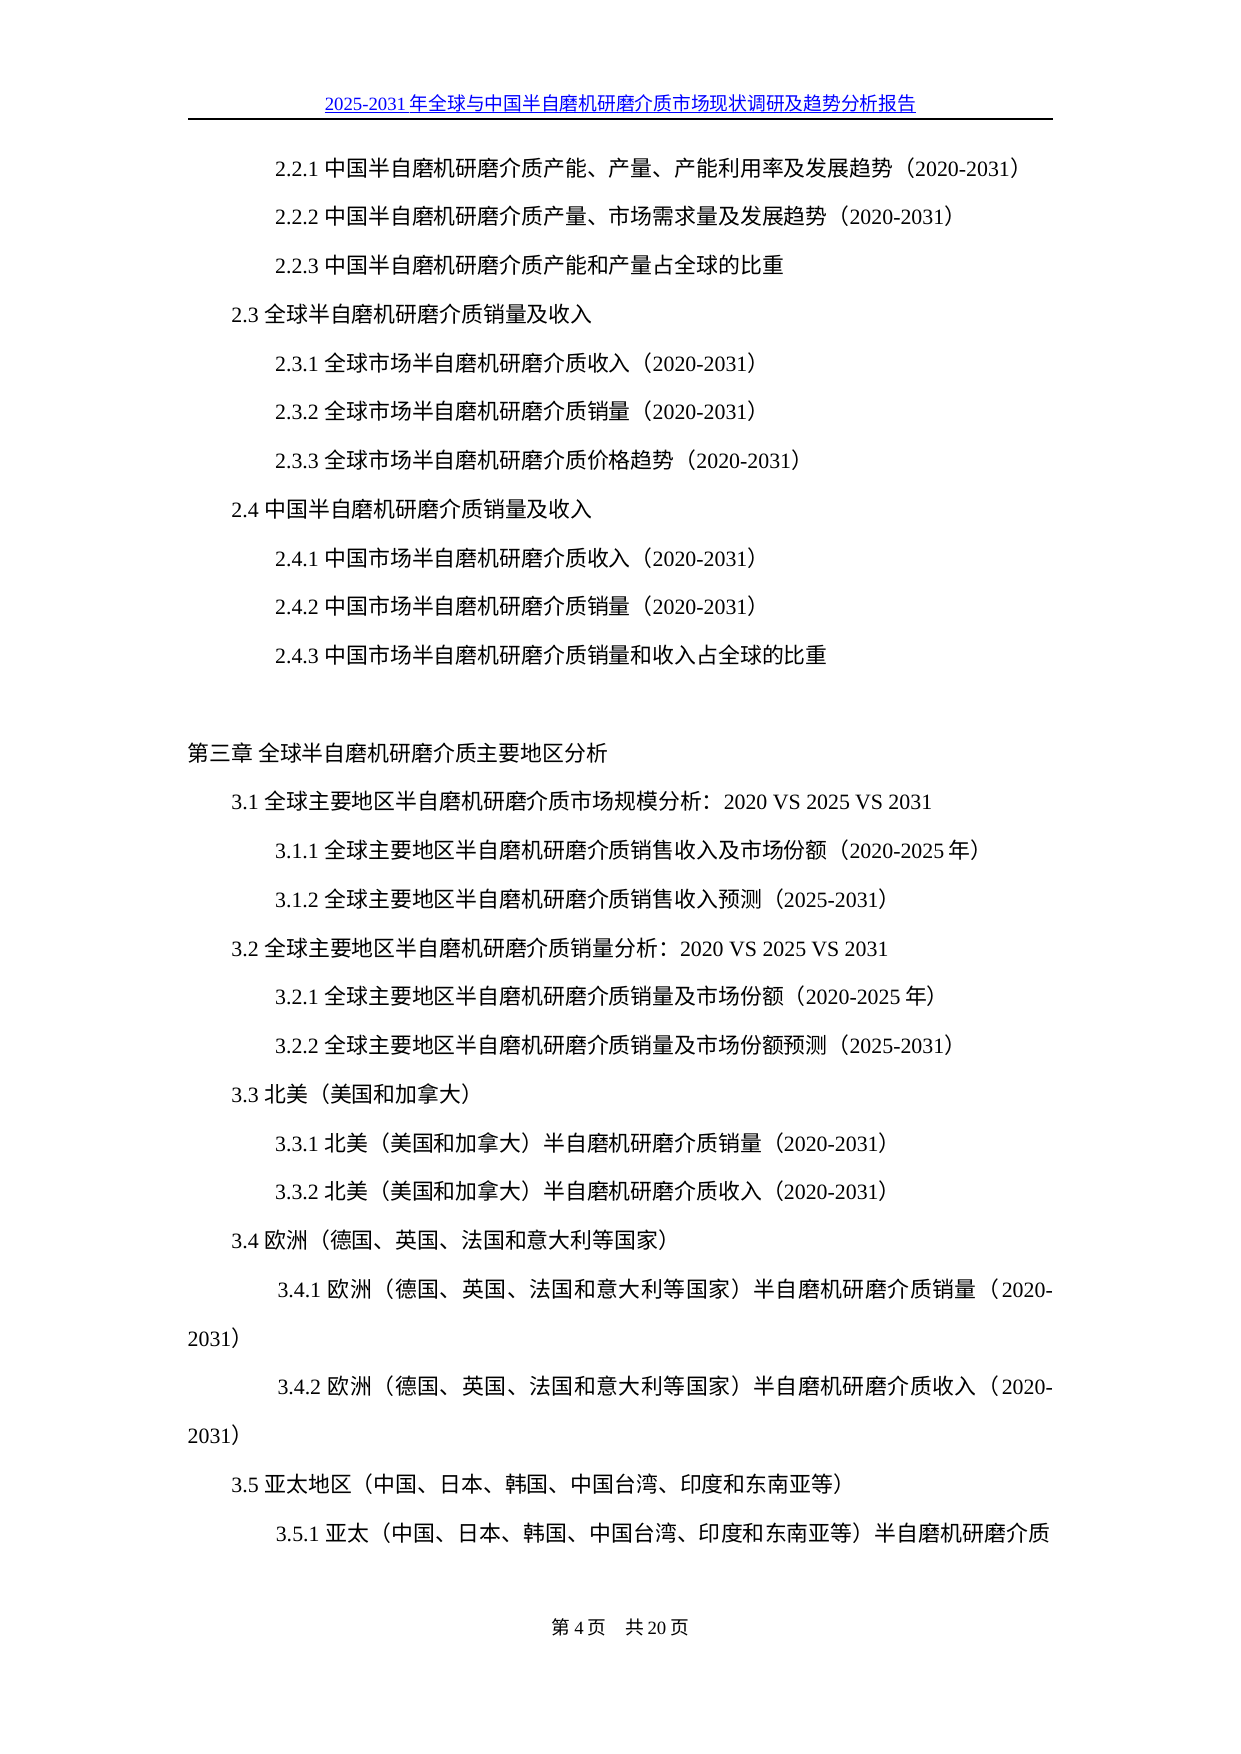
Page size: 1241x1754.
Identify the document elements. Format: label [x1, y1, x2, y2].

text [187, 150, 1053, 1548]
